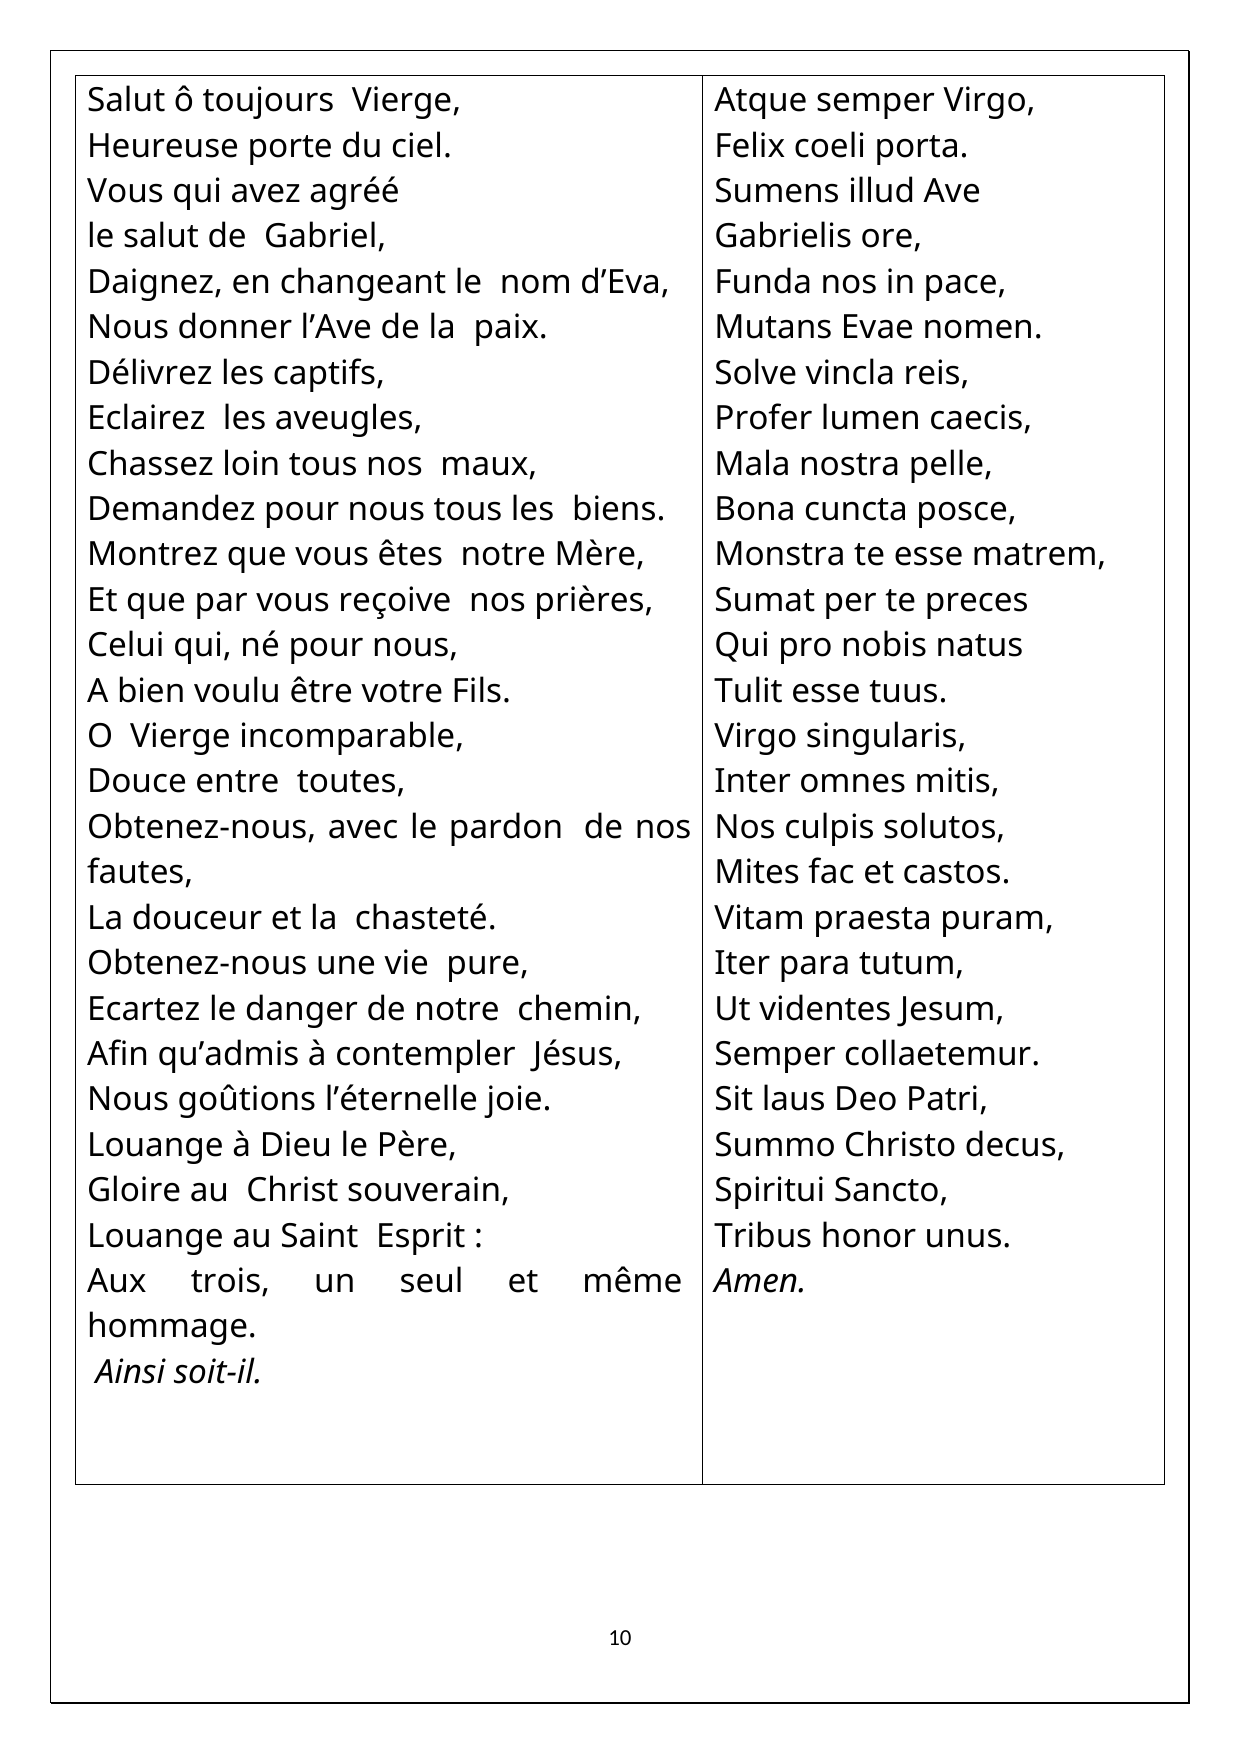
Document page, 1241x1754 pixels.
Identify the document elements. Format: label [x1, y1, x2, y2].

table_cell [703, 76, 1164, 1484]
table_cell [76, 76, 702, 1484]
